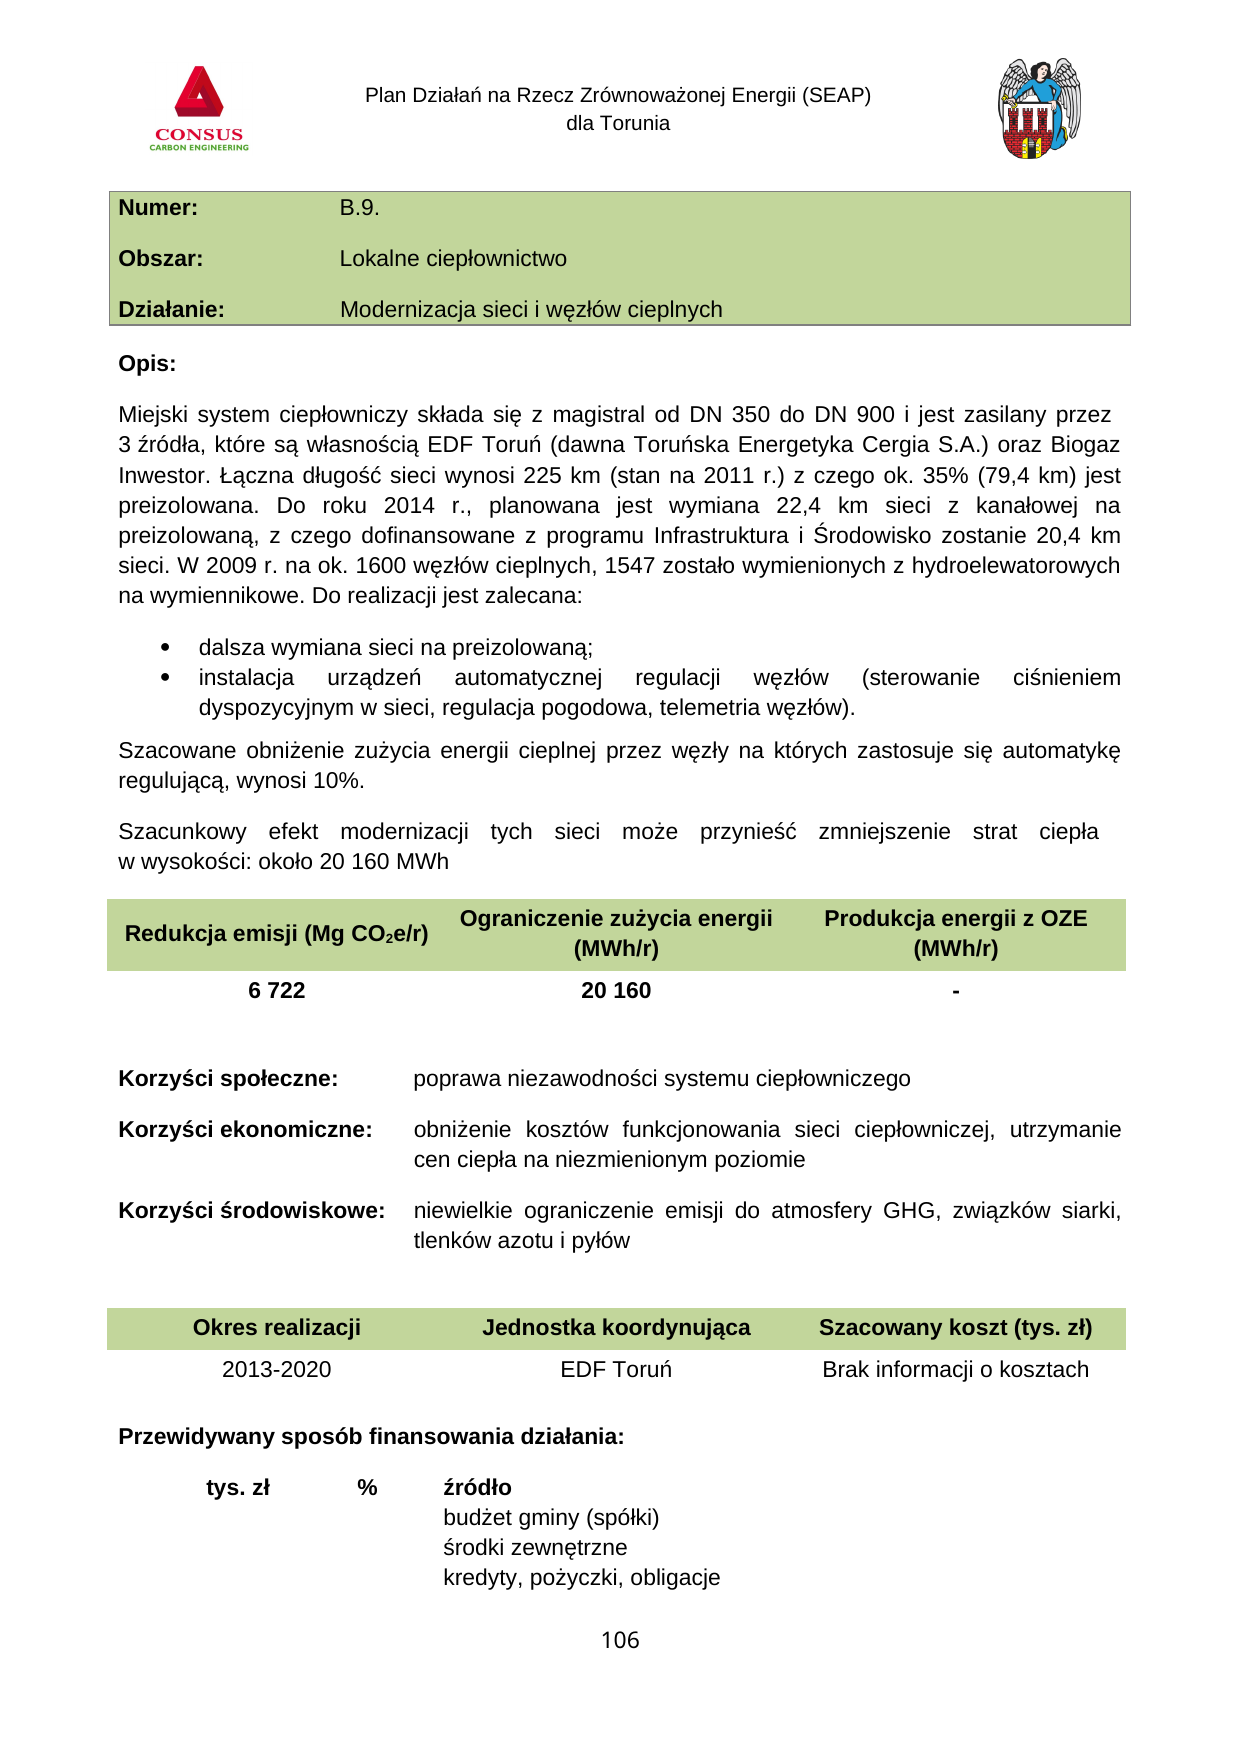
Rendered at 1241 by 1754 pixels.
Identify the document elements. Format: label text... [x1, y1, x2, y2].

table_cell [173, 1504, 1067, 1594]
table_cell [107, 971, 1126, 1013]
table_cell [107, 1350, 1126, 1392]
text Działanie: Modernizacja sieci i węzłów cieplnych [110, 293, 1130, 324]
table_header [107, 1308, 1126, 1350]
text Numer: B.9. [110, 192, 1130, 220]
text Miejski system ciepłowniczy składa się z magistral od DN 350 do DN 900 i jest zasilany przez 3 źródła, które są własnością EDF Toruń (dawna Toruńska Energetyka Cergia S.A.) oraz Biogaz Inwestor. Łączna długość sieci wynosi 225 km (stan na 2011 r.) z czego ok. 35% (79,4 km) jest preizolowana. Do roku 2014 r., planowana jest wymiana 22,4 km sieci z kanałowej na preizolowaną, z czego dofinansowane z programu Infrastruktura i Środowisko zostanie 20,4 km sieci. W 2009 r. na ok. 1600 węzłów cieplnych, 1547 zostało wymienionych z hydroelewatorowych na wymiennikowe. Do realizacji jest zalecana: [118, 401, 1122, 609]
text Korzyści środowiskowe: niewielkie ograniczenie emisji do atmosfery GHG, związków siarki, tlenków azotu i pyłów [118, 1197, 1122, 1253]
text Przewidywany sposób finansowania działania: [118, 1423, 1122, 1449]
picture [998, 58, 1081, 159]
text Korzyści ekonomiczne: obniżenie kosztów funkcjonowania sieci ciepłowniczej, utrzymanie cen ciepła na niezmienionym poziomie [118, 1116, 1122, 1172]
text Korzyści społeczne: poprawa niezawodności systemu ciepłowniczego [118, 1064, 1122, 1091]
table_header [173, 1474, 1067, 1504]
picture [145, 62, 253, 156]
text Szacunkowy efekt modernizacji tych sieci może przynieść zmniejszenie strat ciepła w wysokości: około 20 160 MWh [118, 818, 1122, 874]
text Obszar: Lokalne ciepłownictwo [110, 242, 1130, 271]
list dalsza wymiana sieci na preizolowaną; [161, 633, 1122, 660]
text Szacowane obniżenie zużycia energii cieplnej przez węzły na których zastosuje się automatykę regulującą, wynosi 10%. [118, 737, 1122, 793]
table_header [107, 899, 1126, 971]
text Opis: [118, 350, 1122, 377]
list instalacja urządzeń automatycznej regulacji węzłów (sterowanie ciśnieniem dyspozycyjnym w sieci, regulacja pogodowa, telemetria węzłów). [161, 664, 1122, 720]
